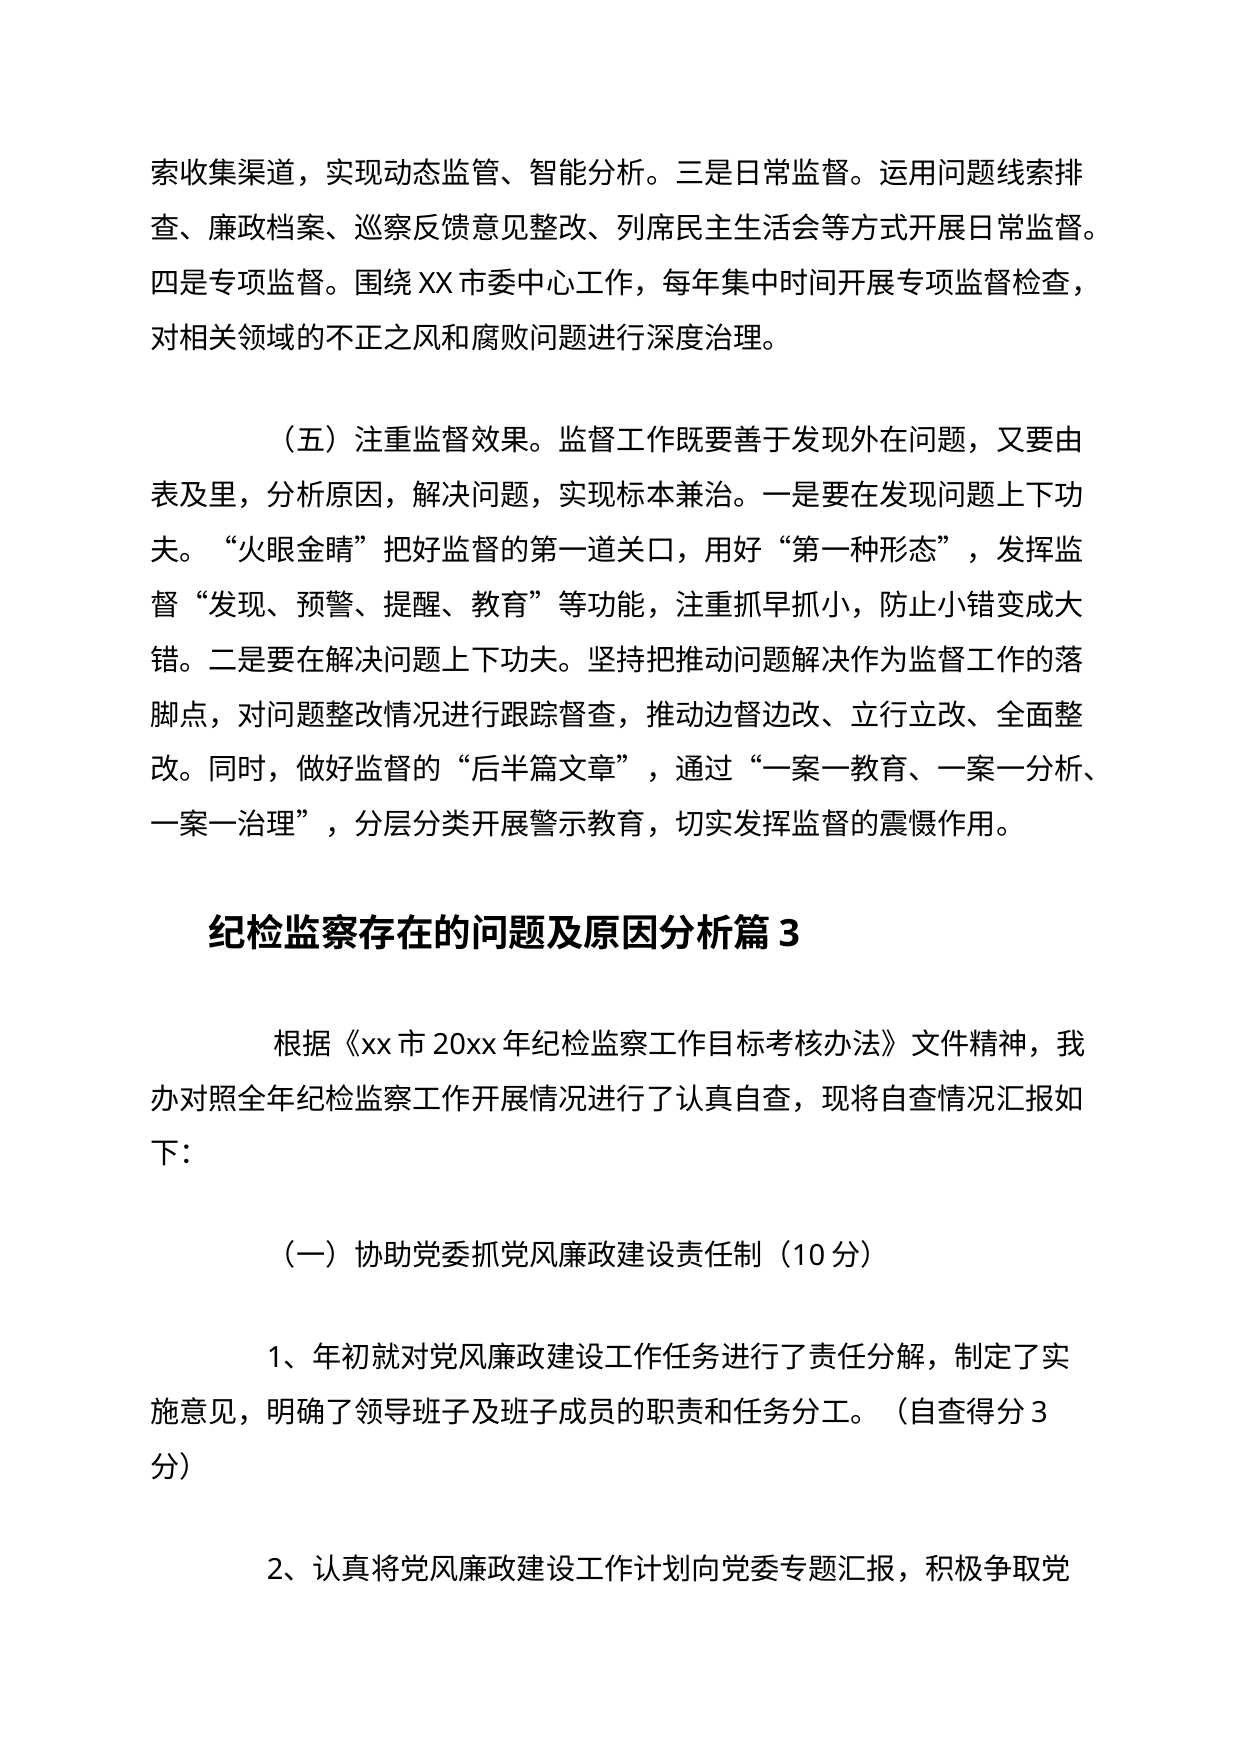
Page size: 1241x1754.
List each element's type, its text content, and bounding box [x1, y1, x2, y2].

text 1、年初就对党风廉政建设工作任务进行了责任分解，制定了实施意见，明确了领导班子及班子成员的职责和任务分工。（自查得分3分） [150, 1334, 1090, 1486]
text 纪检监察存在的问题及原因分析篇3 [150, 903, 1090, 957]
text 根据《xx市20xx年纪检监察工作目标考核办法》文件精神，我办对照全年纪检监察工作开展情况进行了认真自查，现将自查情况汇报如下： [150, 1020, 1090, 1172]
text （一）协助党委抓党风廉政建设责任制（10分） [150, 1232, 1090, 1274]
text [150, 150, 1090, 357]
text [150, 1546, 1090, 1588]
text （五）注重监督效果。监督工作既要善于发现外在问题，又要由表及里，分析原因，解决问题，实现标本兼治。一是要在发现问题上下功夫。“火眼金睛”把好监督的第一道关口，用好“第一种形态”，发挥监督“发现、预警、提醒、教育”等功能，注重抓早抓小，防止小错变成大错。二是要在解决问题上下功夫。坚持把推动问题解决作为监督工作的落脚点，对问题整改情况进行跟踪督查，推动边督边改、立行立改、全面整改。同时，做好监督的“后半篇文章”，通过“一案一教育、一案一分析、一案一治理”，分层分类开展警示教育，切实发挥监督的震慑作用。 [150, 417, 1090, 843]
